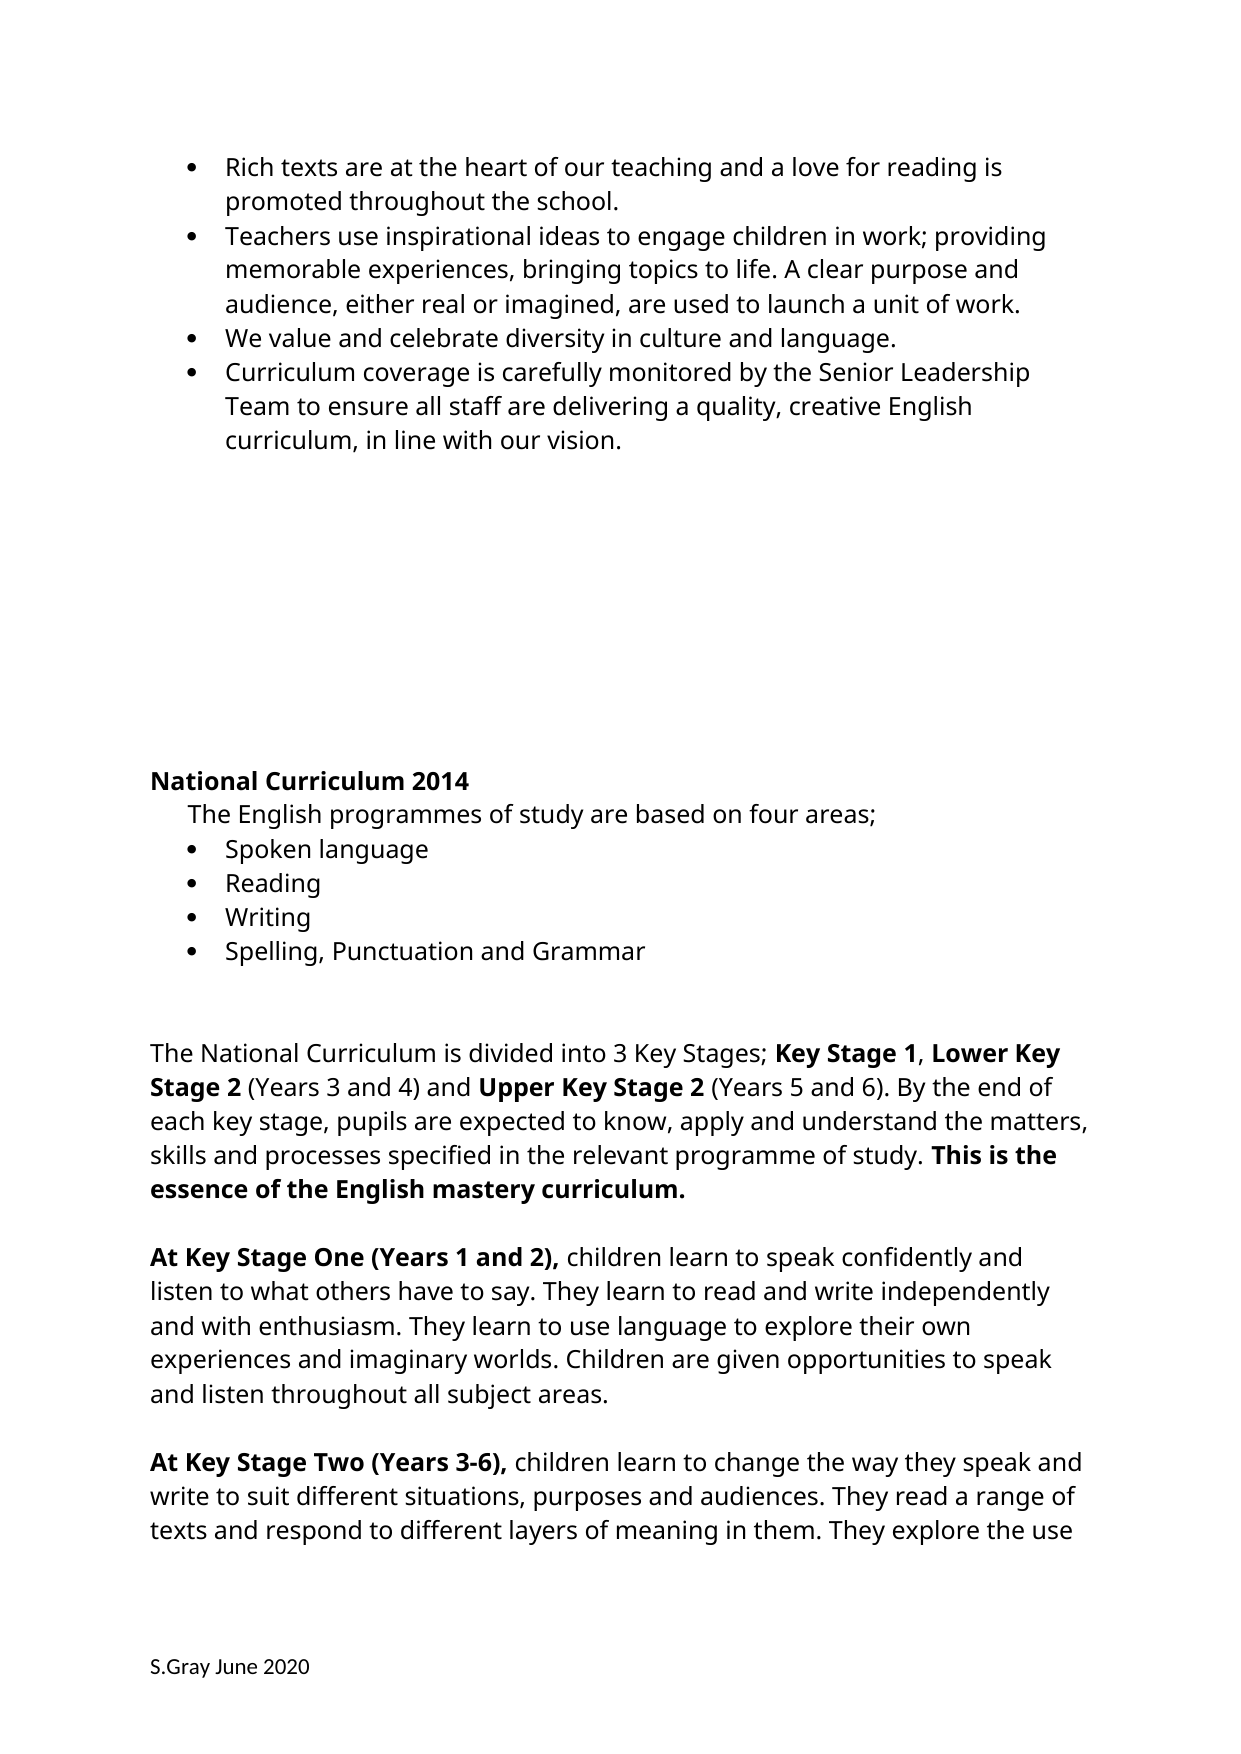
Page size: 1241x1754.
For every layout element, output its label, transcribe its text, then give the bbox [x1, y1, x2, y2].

text At Key Stage One (Years 1 and 2), children learn to speak confidently and listen to what others have to say. They learn to read and write independently and with enthusiasm. They learn to use language to explore their own experiences and imaginary worlds. Children are given opportunities to speak and listen throughout all subject areas. [150, 1240, 1090, 1410]
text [150, 1444, 1090, 1547]
list Spoken language [187, 831, 1090, 865]
list Spelling, Punctuation and Grammar [187, 933, 1090, 967]
text The English programmes of study are based on four areas; [187, 797, 1090, 831]
list Curriculum coverage is carefully monitored by the Senior Leadership Team to ensure all staff are delivering a quality, creative English curriculum, in line with our vision. [187, 354, 1090, 457]
list Writing [187, 899, 1090, 933]
text National Curriculum 2014 [150, 763, 1090, 797]
list We value and celebrate diversity in culture and language. [187, 320, 1090, 354]
list Reading [187, 865, 1090, 899]
list Teachers use inspirational ideas to engage children in work; providing memorable experiences, bringing topics to life. A clear purpose and audience, either real or imagined, are used to launch a unit of work. [187, 218, 1090, 320]
text The National Curriculum is divided into 3 Key Stages; Key Stage 1, Lower Key Stage 2 (Years 3 and 4) and Upper Key Stage 2 (Years 5 and 6). By the end of each key stage, pupils are expected to know, apply and understand the matters, skills and processes specified in the relevant programme of study. This is the essence of the English mastery curriculum. [150, 1036, 1090, 1206]
list Rich texts are at the heart of our teaching and a love for reading is promoted throughout the school. [187, 150, 1090, 218]
